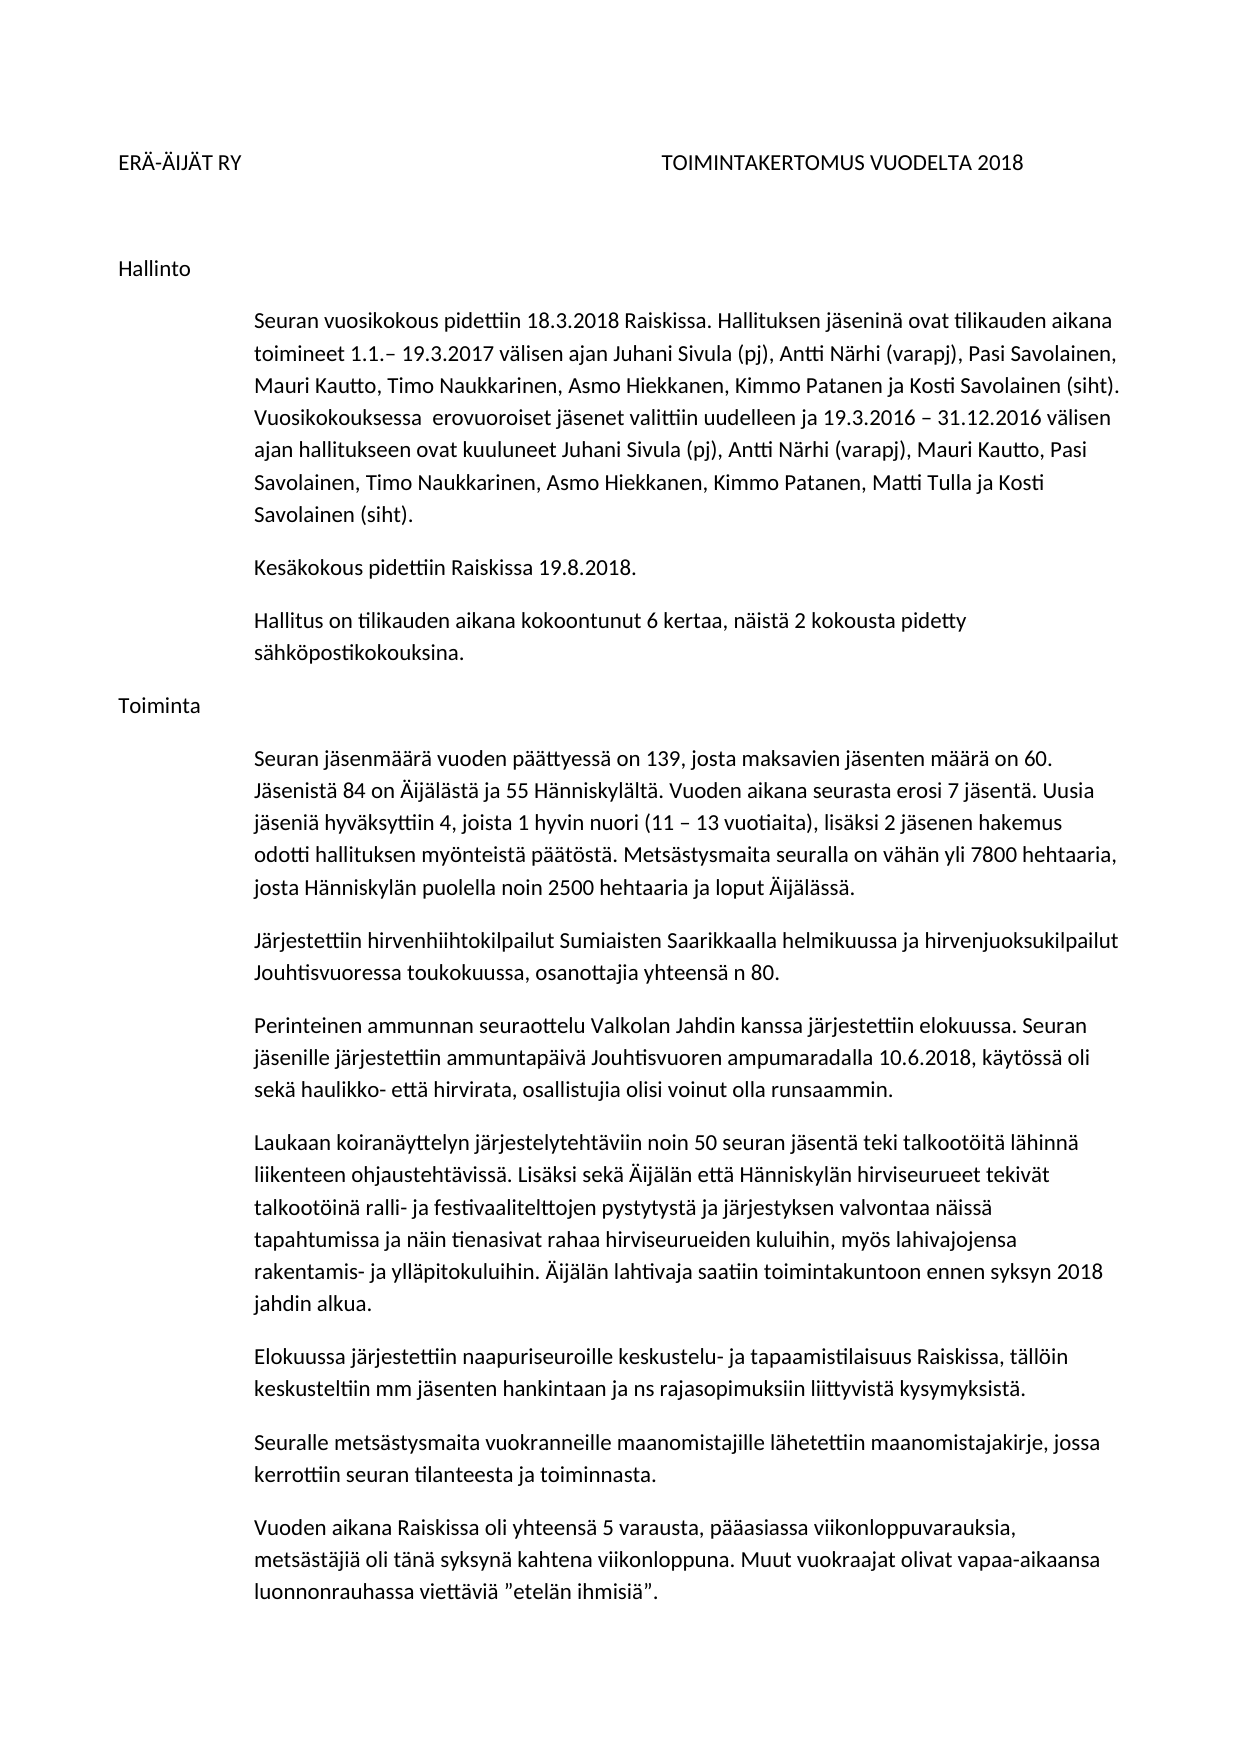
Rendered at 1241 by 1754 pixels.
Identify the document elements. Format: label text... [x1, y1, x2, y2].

text Laukaan koiranäyttelyn järjestelytehtäviin noin 50 seuran jäsentä teki talkootöitä lähinnä liikenteen ohjaustehtävissä. Lisäksi sekä Äijälän että Hänniskylän hirviseurueet tekivät talkootöinä ralli- ja festivaalitelttojen pystytystä ja järjestyksen valvontaa näissä tapahtumissa ja näin tienasivat rahaa hirviseurueiden kuluihin, myös lahivajojensa rakentamis- ja ylläpitokuluihin. Äijälän lahtivaja saatiin toimintakuntoon ennen syksyn 2018 jahdin alkua. [254, 1128, 1122, 1317]
text Seuran jäsenmäärä vuoden päättyessä on 139, josta maksavien jäsenten määrä on 60. Jäsenistä 84 on Äijälästä ja 55 Hänniskylältä. Vuoden aikana seurasta erosi 7 jäsentä. Uusia jäseniä hyväksyttiin 4, joista 1 hyvin nuori (11 – 13 vuotiaita), lisäksi 2 jäsenen hakemus odotti hallituksen myönteistä päätöstä. Metsästysmaita seuralla on vähän yli 7800 hehtaaria, josta Hänniskylän puolella noin 2500 hehtaaria ja loput Äijälässä. [254, 744, 1122, 901]
text ERÄ-ÄIJÄT RY TOIMINTAKERTOMUS VUODELTA 2018 [118, 148, 1122, 176]
text Hallinto [118, 254, 1122, 282]
text Elokuussa järjestettiin naapuriseuroille keskustelu- ja tapaamistilaisuus Raiskissa, tällöin keskusteltiin mm jäsenten hankintaan ja ns rajasopimuksiin liittyvistä kysymyksistä. [254, 1342, 1122, 1403]
text Toiminta [118, 691, 1122, 719]
text Vuoden aikana Raiskissa oli yhteensä 5 varausta, pääasiassa viikonloppuvarauksia, metsästäjiä oli tänä syksynä kahtena viikonloppuna. Muut vuokraajat olivat vapaa-aikaansa luonnonrauhassa viettäviä ”etelän ihmisiä”. [254, 1513, 1122, 1605]
text Seuran vuosikokous pidettiin 18.3.2018 Raiskissa. Hallituksen jäseninä ovat tilikauden aikana toimineet 1.1.– 19.3.2017 välisen ajan Juhani Sivula (pj), Antti Närhi (varapj), Pasi Savolainen, Mauri Kautto, Timo Naukkarinen, Asmo Hiekkanen, Kimmo Patanen ja Kosti Savolainen (siht). Vuosikokouksessa erovuoroiset jäsenet valittiin uudelleen ja 19.3.2016 – 31.12.2016 välisen ajan hallitukseen ovat kuuluneet Juhani Sivula (pj), Antti Närhi (varapj), Mauri Kautto, Pasi Savolainen, Timo Naukkarinen, Asmo Hiekkanen, Kimmo Patanen, Matti Tulla ja Kosti Savolainen (siht). [254, 307, 1122, 528]
text Hallitus on tilikauden aikana kokoontunut 6 kertaa, näistä 2 kokousta pidetty sähköpostikokouksina. [254, 606, 1122, 666]
text Seuralle metsästysmaita vuokranneille maanomistajille lähetettiin maanomistajakirje, jossa kerrottiin seuran tilanteesta ja toiminnasta. [254, 1428, 1122, 1488]
text Kesäkokous pidettiin Raiskissa 19.8.2018. [254, 553, 1122, 581]
text Perinteinen ammunnan seuraottelu Valkolan Jahdin kanssa järjestettiin elokuussa. Seuran jäsenille järjestettiin ammuntapäivä Jouhtisvuoren ampumaradalla 10.6.2018, käytössä oli sekä haulikko- että hirvirata, osallistujia olisi voinut olla runsaammin. [254, 1011, 1122, 1103]
text Järjestettiin hirvenhiihtokilpailut Sumiaisten Saarikkaalla helmikuussa ja hirvenjuoksukilpailut Jouhtisvuoressa toukokuussa, osanottajia yhteensä n 80. [254, 926, 1122, 986]
